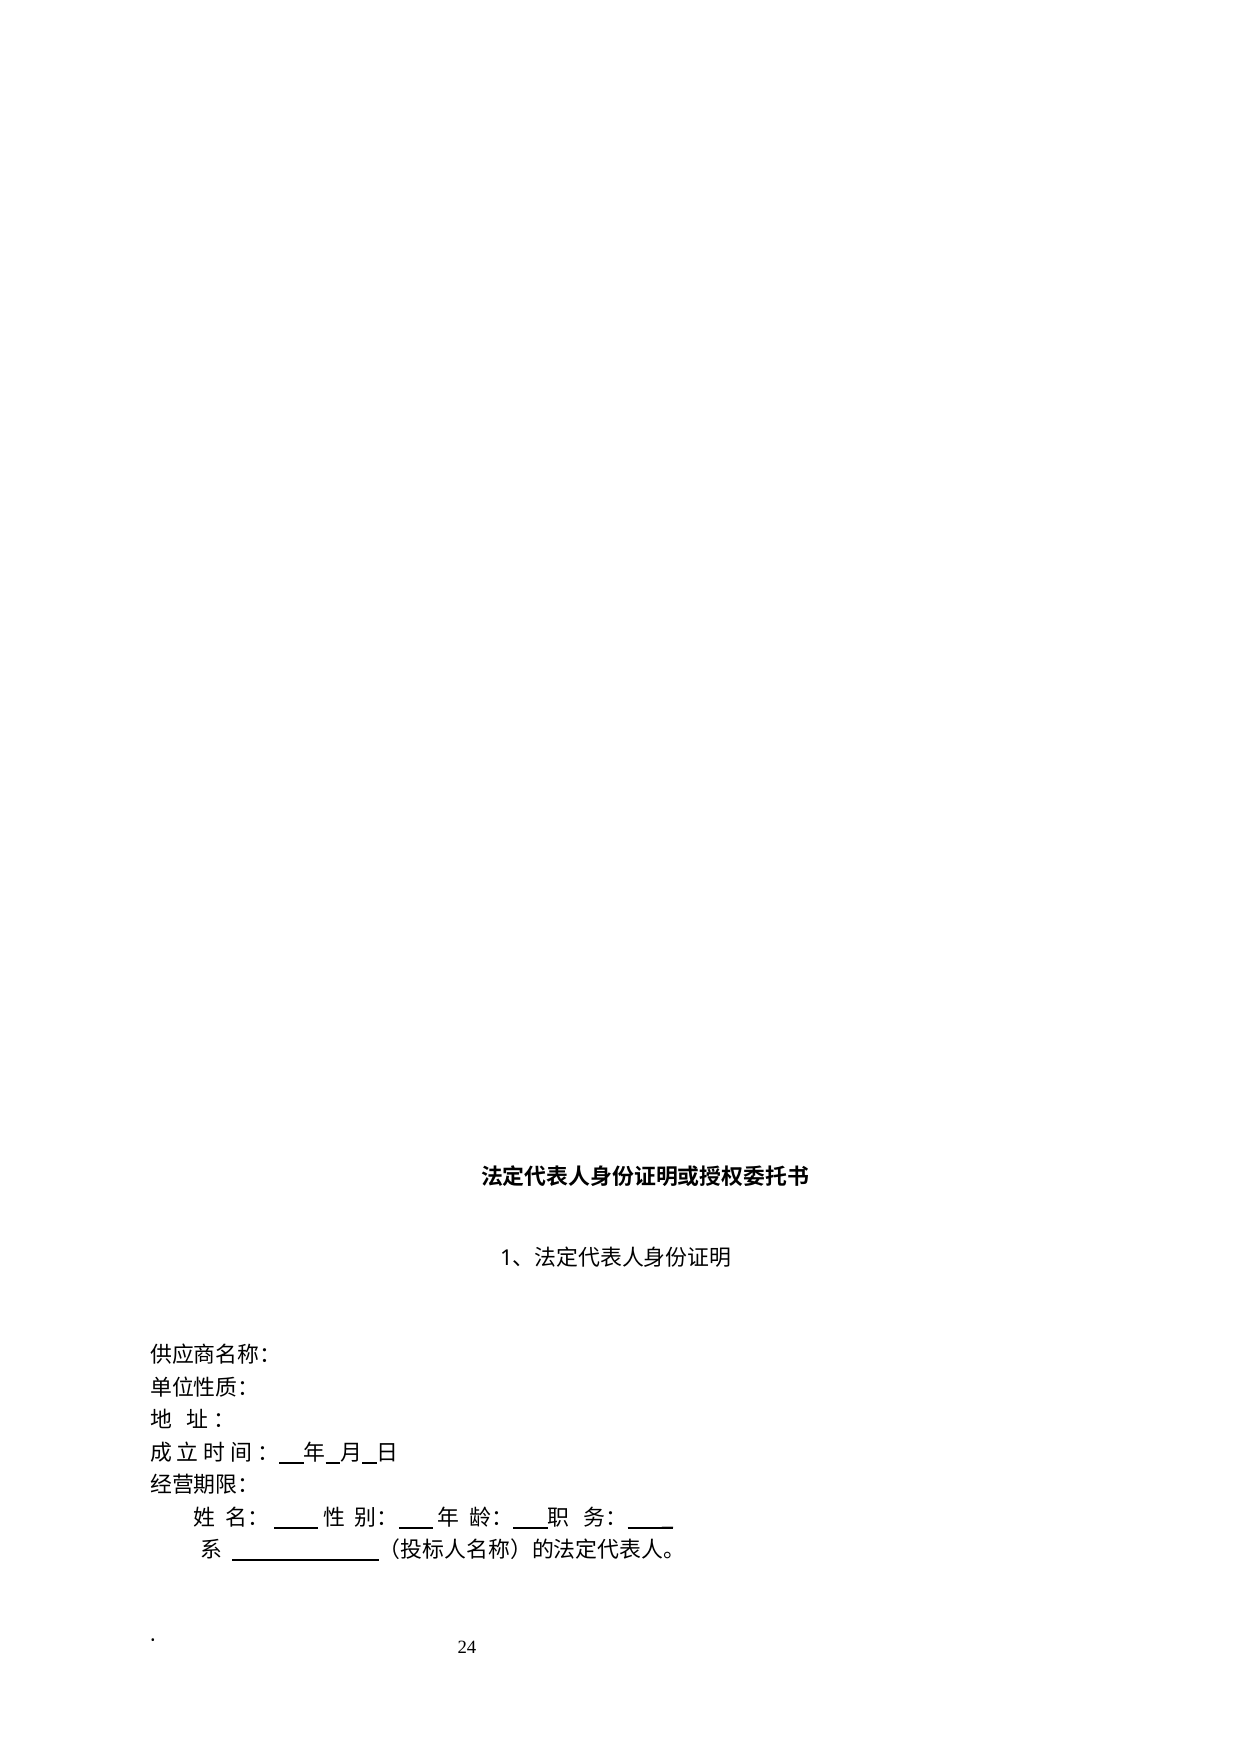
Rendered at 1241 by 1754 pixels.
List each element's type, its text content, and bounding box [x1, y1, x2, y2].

text 系 （投标人名称）的法定代表人。 [150, 1532, 1065, 1564]
text 经营期限： [150, 1467, 1065, 1499]
text 地 址 ： [150, 1402, 1065, 1434]
text 法定代表人身份证明或授权委托书 [225, 1158, 1065, 1191]
text 成 立 时 间 ： 年 月 日 [150, 1434, 1065, 1467]
text 单位性质： [150, 1369, 1065, 1402]
text 1、法定代表人身份证明 [150, 1239, 1065, 1272]
text 供应商名称： [150, 1337, 1065, 1369]
text 姓 名： 性 别： 年 龄： 职 务： _ [194, 1499, 1065, 1532]
